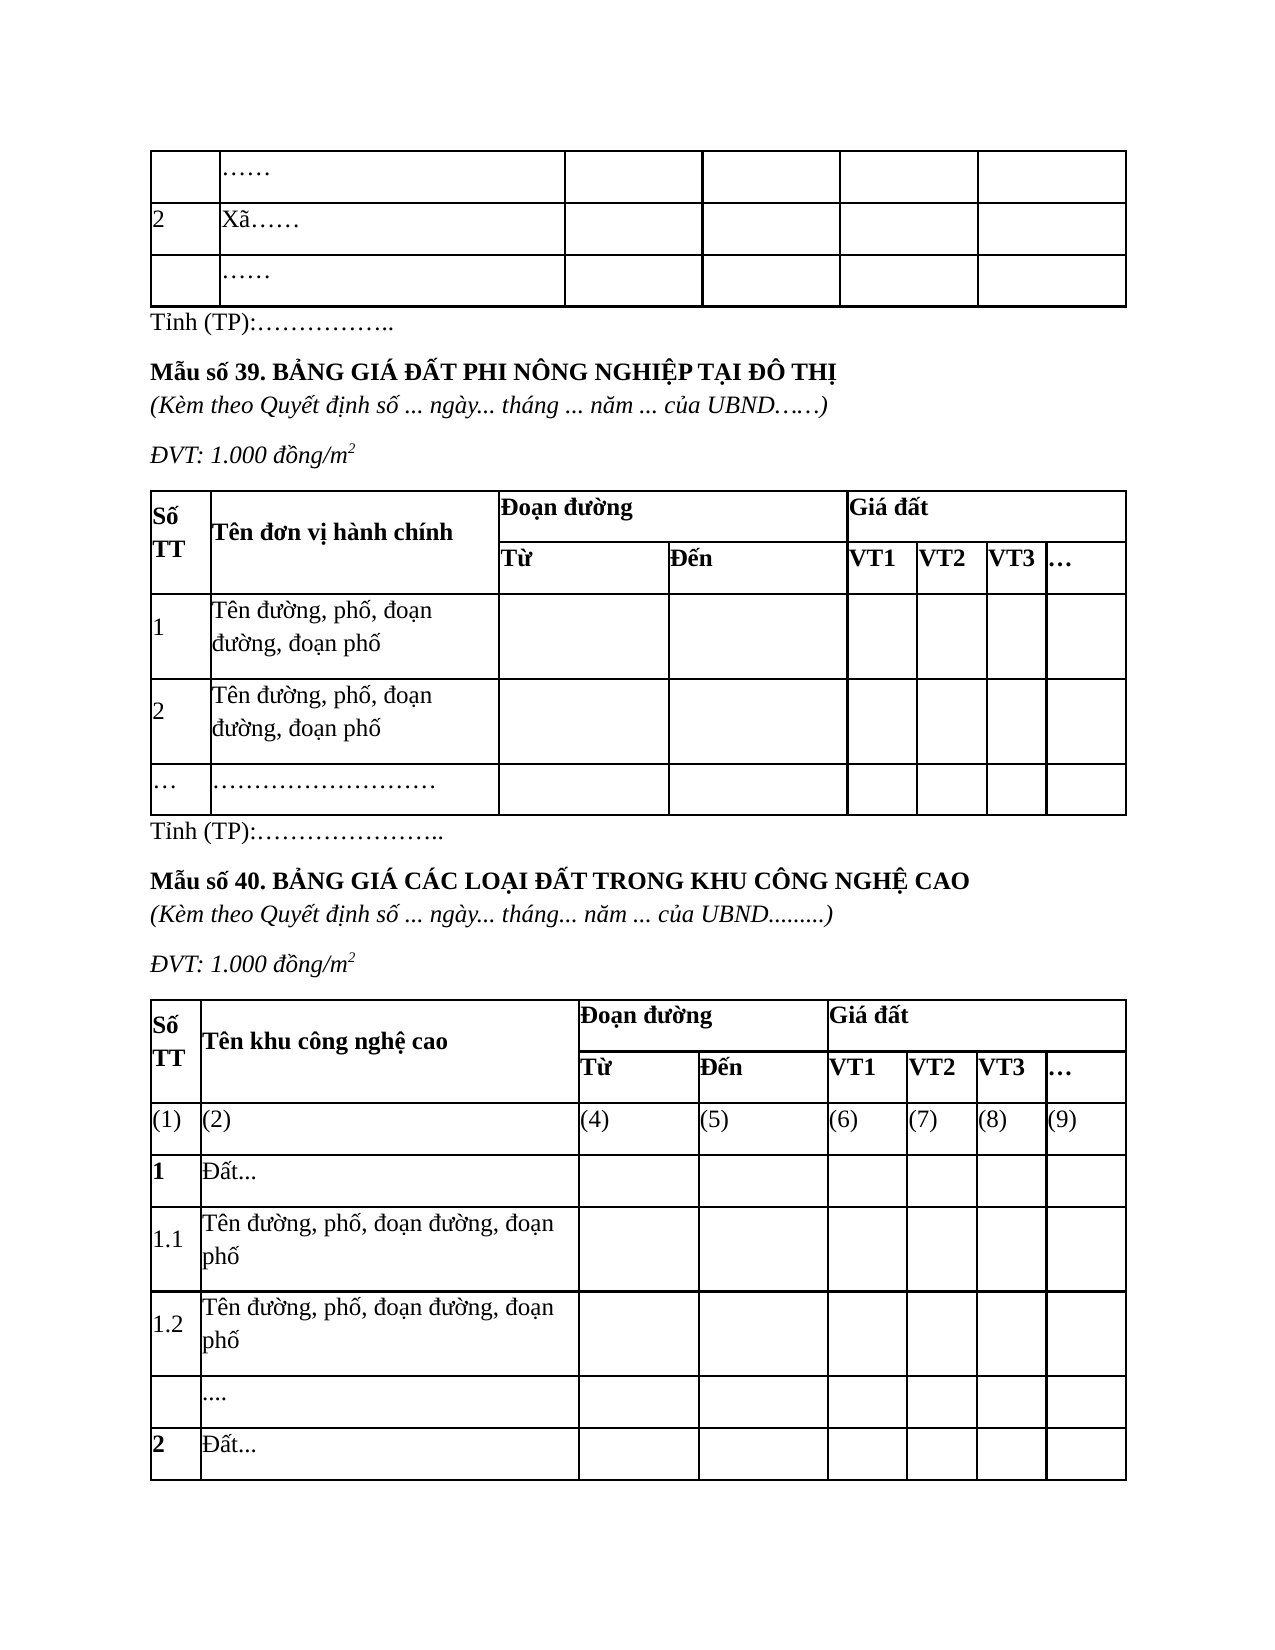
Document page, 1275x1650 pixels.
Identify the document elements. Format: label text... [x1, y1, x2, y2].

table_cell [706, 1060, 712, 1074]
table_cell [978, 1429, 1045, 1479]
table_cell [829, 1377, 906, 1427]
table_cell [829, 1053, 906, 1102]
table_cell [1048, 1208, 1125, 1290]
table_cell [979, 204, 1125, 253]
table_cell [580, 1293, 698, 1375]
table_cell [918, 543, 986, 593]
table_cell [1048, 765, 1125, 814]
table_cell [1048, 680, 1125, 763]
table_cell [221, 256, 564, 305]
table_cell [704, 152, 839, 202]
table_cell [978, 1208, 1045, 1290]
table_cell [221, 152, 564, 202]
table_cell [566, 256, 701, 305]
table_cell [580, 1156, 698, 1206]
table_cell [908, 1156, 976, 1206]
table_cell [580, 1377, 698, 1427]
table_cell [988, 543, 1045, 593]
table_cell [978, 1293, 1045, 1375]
text Mẫu số 39. BẢNG GIÁ ĐẤT PHI NÔNG NGHIỆP TẠI ĐÔ THỊ (Kèm theo Quyết định số ... ngày... tháng ... năm ... của UBND……) [150, 357, 1125, 419]
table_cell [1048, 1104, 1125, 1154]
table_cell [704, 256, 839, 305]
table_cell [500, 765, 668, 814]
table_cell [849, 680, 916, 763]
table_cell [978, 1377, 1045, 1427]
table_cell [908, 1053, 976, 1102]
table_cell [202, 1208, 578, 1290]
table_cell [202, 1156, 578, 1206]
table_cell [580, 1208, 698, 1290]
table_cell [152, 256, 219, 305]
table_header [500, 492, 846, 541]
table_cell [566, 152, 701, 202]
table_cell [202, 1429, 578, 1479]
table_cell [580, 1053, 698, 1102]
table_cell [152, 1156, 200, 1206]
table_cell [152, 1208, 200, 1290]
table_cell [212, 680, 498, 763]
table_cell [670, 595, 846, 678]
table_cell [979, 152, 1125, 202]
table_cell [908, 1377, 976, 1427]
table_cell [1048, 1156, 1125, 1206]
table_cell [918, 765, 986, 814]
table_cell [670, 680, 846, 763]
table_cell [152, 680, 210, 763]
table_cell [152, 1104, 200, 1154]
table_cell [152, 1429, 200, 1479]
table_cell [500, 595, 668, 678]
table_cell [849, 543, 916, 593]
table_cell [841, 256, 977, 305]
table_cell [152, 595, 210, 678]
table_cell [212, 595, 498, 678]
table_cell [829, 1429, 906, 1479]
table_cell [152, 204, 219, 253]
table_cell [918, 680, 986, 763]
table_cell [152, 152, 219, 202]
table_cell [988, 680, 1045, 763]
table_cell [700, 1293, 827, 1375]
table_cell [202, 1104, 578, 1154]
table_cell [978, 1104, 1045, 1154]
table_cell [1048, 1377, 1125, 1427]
text Tỉnh (TP):…………….. [150, 308, 1125, 336]
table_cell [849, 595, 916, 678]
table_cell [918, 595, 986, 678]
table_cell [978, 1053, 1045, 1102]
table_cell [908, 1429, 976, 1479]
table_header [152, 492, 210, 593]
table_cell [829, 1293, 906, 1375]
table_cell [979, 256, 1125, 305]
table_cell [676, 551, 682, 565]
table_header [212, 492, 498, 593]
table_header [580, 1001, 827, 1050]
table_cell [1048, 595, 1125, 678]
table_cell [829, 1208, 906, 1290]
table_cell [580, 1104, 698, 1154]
text ĐVT: 1.000 đồng/m2 [150, 949, 1125, 978]
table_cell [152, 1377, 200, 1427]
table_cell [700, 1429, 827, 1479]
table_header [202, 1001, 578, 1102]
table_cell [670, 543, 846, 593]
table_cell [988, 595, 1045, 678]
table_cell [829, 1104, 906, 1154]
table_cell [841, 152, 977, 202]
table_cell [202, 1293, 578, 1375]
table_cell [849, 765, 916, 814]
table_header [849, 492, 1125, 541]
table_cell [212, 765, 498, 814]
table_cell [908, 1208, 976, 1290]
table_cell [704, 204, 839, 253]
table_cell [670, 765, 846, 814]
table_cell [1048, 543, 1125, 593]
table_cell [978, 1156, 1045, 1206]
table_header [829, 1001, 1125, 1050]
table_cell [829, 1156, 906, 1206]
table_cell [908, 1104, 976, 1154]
text Mẫu số 40. BẢNG GIÁ CÁC LOẠI ĐẤT TRONG KHU CÔNG NGHỆ CAO (Kèm theo Quyết định số ... ngày... tháng... năm ... của UBND.........) [150, 866, 1125, 928]
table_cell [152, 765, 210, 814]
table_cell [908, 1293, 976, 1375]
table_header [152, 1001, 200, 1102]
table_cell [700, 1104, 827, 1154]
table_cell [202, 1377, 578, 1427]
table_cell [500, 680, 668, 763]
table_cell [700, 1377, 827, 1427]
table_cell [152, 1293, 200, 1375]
text ĐVT: 1.000 đồng/m2 [150, 440, 1125, 468]
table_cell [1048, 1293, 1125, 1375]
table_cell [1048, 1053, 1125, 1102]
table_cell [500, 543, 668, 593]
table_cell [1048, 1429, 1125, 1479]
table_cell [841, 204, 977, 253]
text Tỉnh (TP):………………….. [150, 816, 1125, 845]
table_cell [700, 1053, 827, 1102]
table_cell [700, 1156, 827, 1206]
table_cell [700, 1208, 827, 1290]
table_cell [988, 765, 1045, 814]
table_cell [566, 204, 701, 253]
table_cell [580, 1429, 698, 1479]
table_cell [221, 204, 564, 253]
